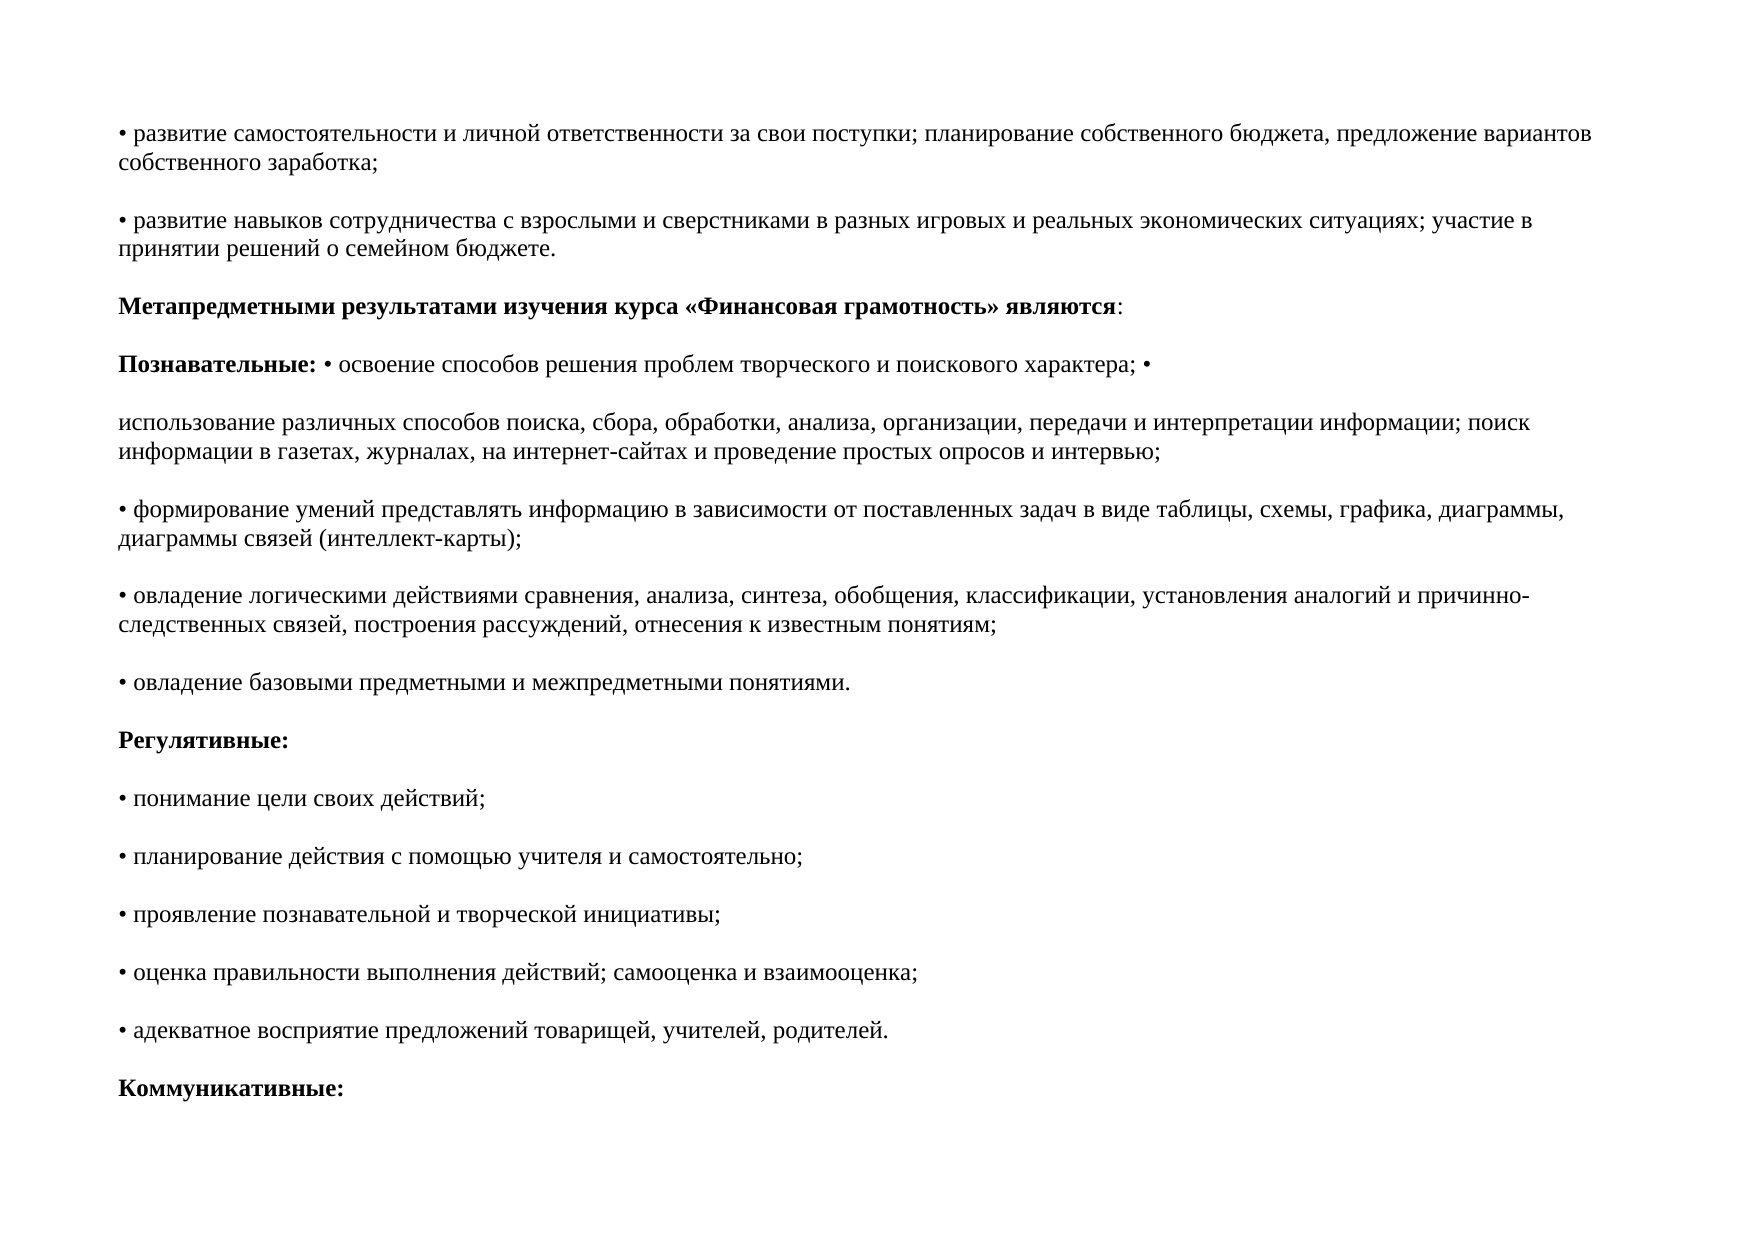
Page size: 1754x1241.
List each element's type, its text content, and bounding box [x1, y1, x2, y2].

text Познавательные: • освоение способов решения проблем творческого и поискового характера; • [118, 349, 1636, 378]
text • проявление познавательной и творческой инициативы; [118, 899, 1636, 928]
text • адекватное восприятие предложений товарищей, учителей, родителей. [118, 1015, 1636, 1043]
text Коммуникативные: [118, 1073, 1636, 1101]
text • формирование умений представлять информацию в зависимости от поставленных задач в виде таблицы, схемы, графика, диаграммы, диаграммы связей (интеллект-карты); [118, 494, 1636, 551]
text использование различных способов поиска, сбора, обработки, анализа, организации, передачи и интерпретации информации; поиск информации в газетах, журналах, на интернет-сайтах и проведение простых опросов и интервью; [118, 407, 1636, 465]
text Регулятивные: [118, 725, 1636, 754]
text • понимание цели своих действий; [118, 783, 1636, 812]
text Метапредметными результатами изучения курса «Финансовая грамотность» являются: [118, 291, 1636, 320]
text • развитие самостоятельности и личной ответственности за свои поступки; планирование собственного бюджета, предложение вариантов собственного заработка; [118, 118, 1636, 176]
text • овладение базовыми предметными и межпредметными понятиями. [118, 667, 1636, 696]
text • планирование действия с помощью учителя и самостоятельно; [118, 841, 1636, 870]
text • развитие навыков сотрудничества с взрослыми и сверстниками в разных игровых и реальных экономических ситуациях; участие в принятии решений о семейном бюджете. [118, 205, 1636, 262]
text • оценка правильности выполнения действий; самооценка и взаимооценка; [118, 957, 1636, 986]
text • овладение логическими действиями сравнения, анализа, синтеза, обобщения, классификации, установления аналогий и причинно-следственных связей, построения рассуждений, отнесения к известным понятиям; [118, 581, 1636, 638]
